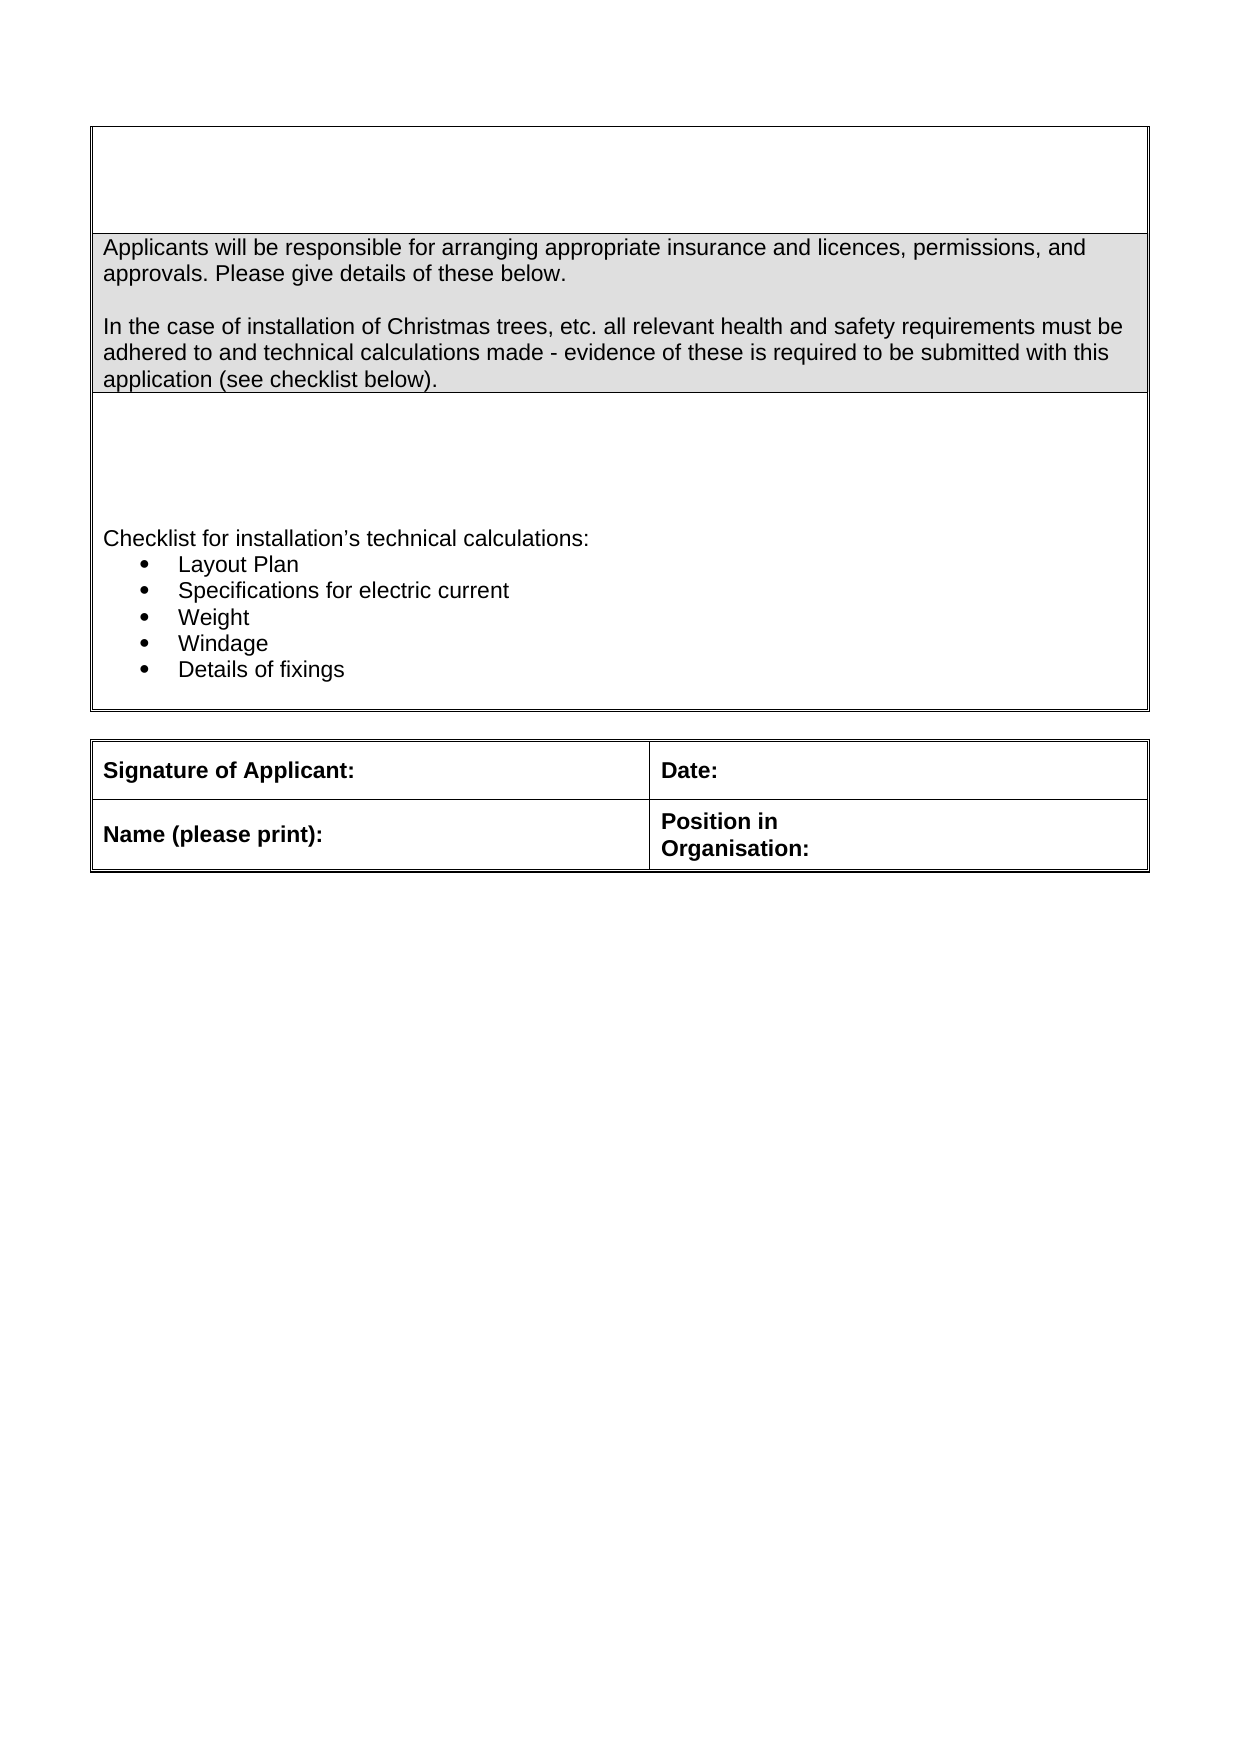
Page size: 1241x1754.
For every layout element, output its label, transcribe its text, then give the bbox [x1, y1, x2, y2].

table_header Date: [650, 742, 1147, 799]
table_cell Applicants will be responsible for arranging appropriate insurance and licences, permissions, and approvals. Please give details of these below. In the case of installation of Christmas trees, etc. all relevant health and safety requirements must be adhered to and technical calculations made - evidence of these is required to be submitted with this application (see checklist below). [93, 234, 1147, 392]
table_header Signature of Applicant: [93, 742, 649, 799]
table_cell Name (please print): [93, 800, 649, 869]
table_cell Checklist for installation’s technical calculations: Layout Plan Specifications for electric current Weight Windage Details of fixings [93, 393, 1147, 709]
table_cell Position in Organisation: [650, 800, 1147, 869]
table_cell [93, 127, 1147, 233]
